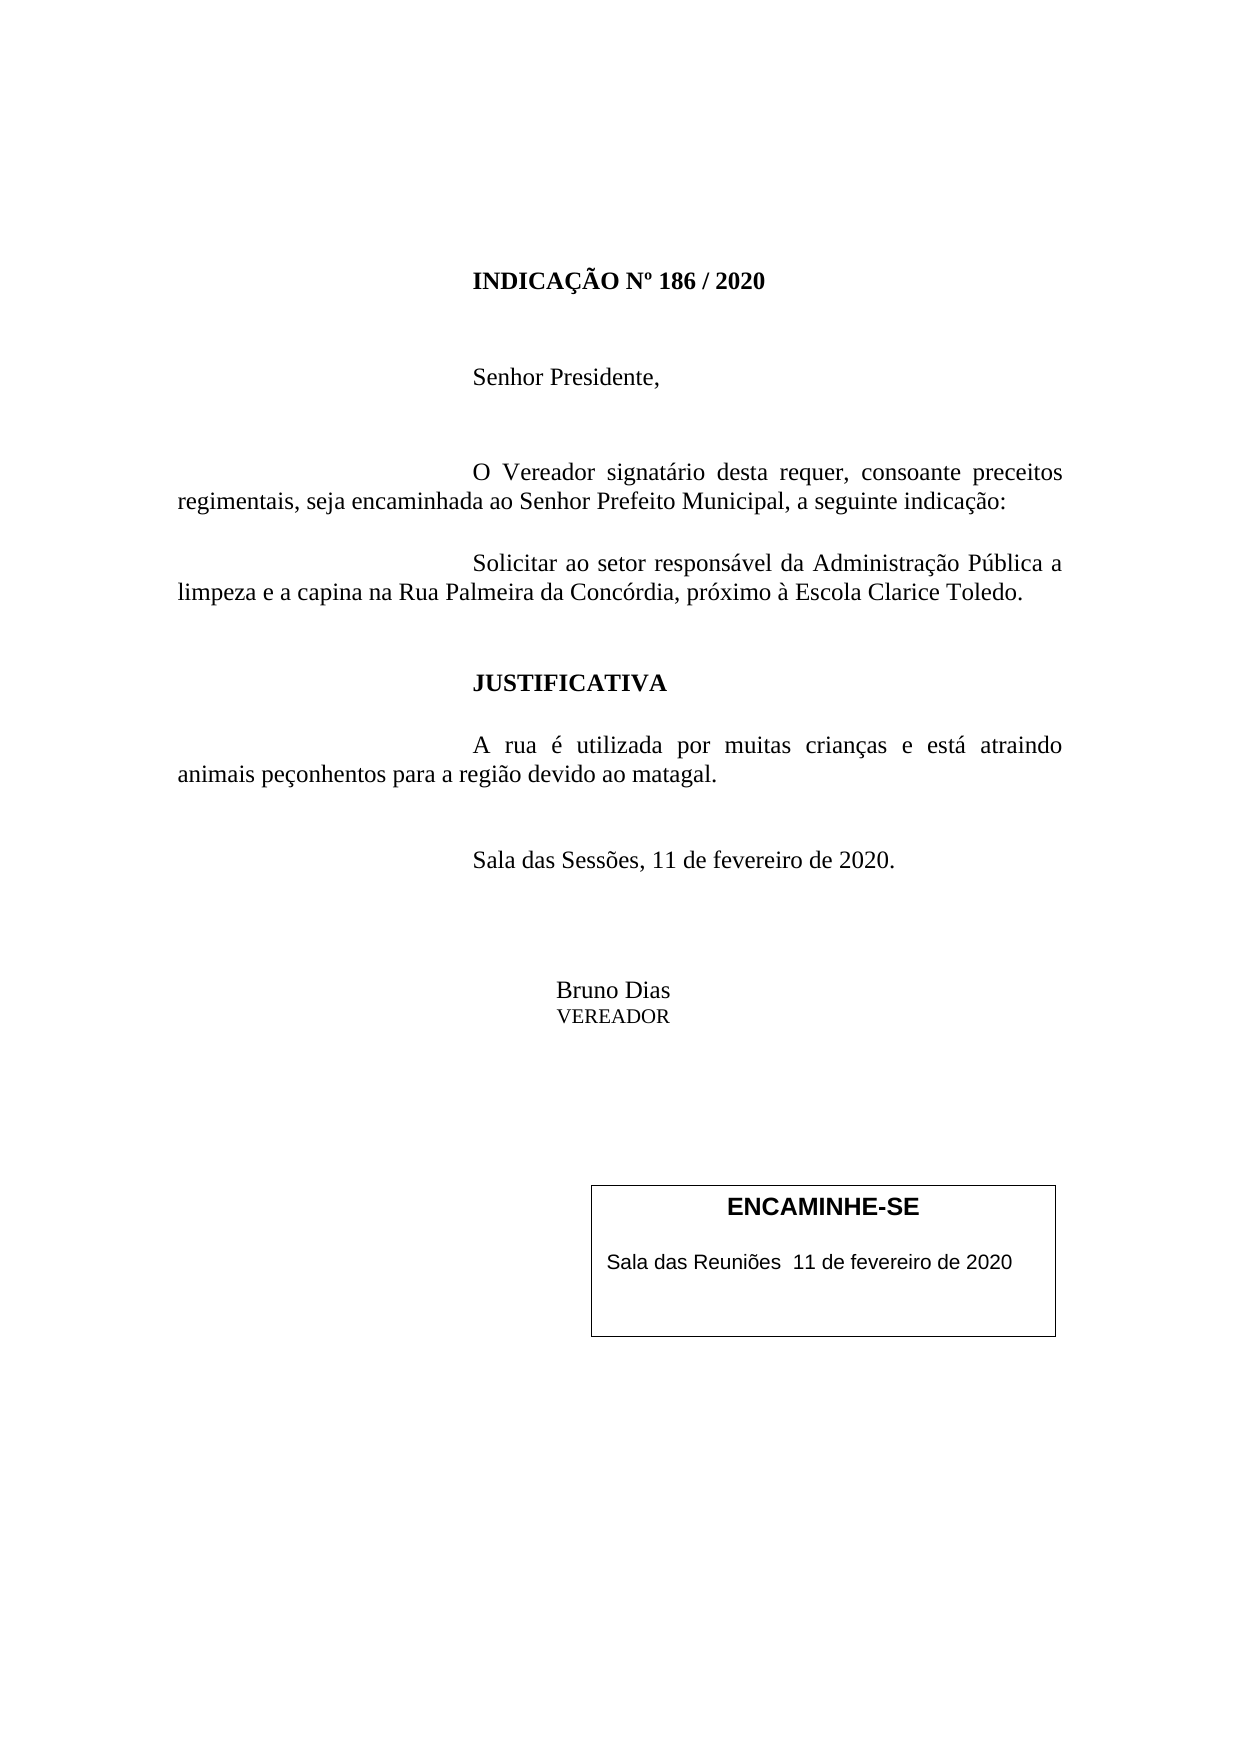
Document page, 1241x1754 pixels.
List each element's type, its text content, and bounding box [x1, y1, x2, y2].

text INDICAÇÃO Nº 186 / 2020 [472, 266, 1063, 294]
text A rua é utilizada por muitas crianças e está atraindo animais peçonhentos para a região devido ao matagal. [177, 731, 1063, 788]
text Sala das Sessões, 11 de fevereiro de 2020. [472, 846, 1063, 874]
text O Vereador signatário desta requer, consoante preceitos regimentais, seja encaminhada ao Senhor Prefeito Municipal, a seguinte indicação: [177, 457, 1063, 515]
text JUSTIFICATIVA [177, 668, 1004, 697]
text Solicitar ao setor responsável da Administração Pública a limpeza e a capina na Rua Palmeira da Concórdia, próximo à Escola Clarice Toledo. [177, 548, 1063, 606]
table_header Bruno Dias [170, 975, 1056, 1004]
text Senhor Presidente, [472, 362, 1063, 390]
table_cell VEREADOR [170, 1004, 1056, 1033]
